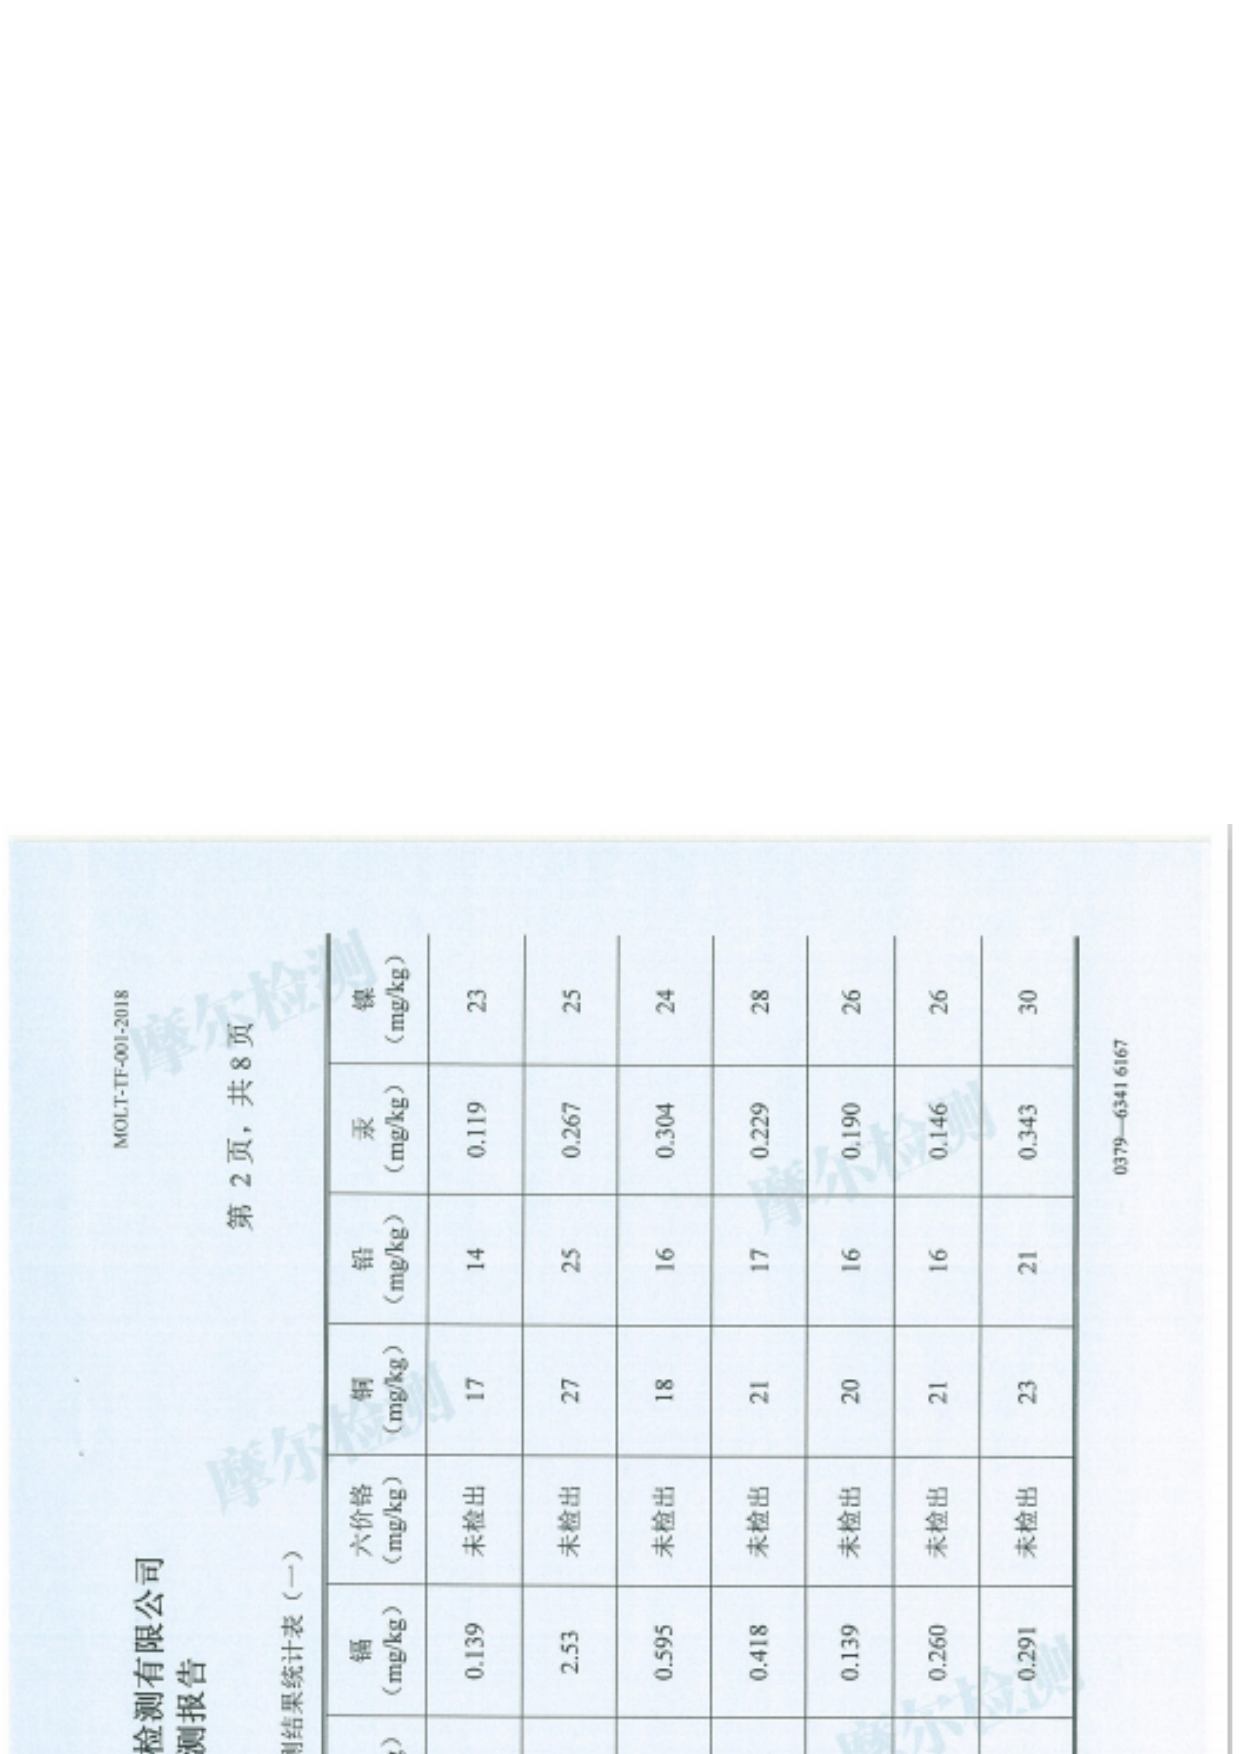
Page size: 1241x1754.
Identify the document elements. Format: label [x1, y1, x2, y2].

picture [2, 824, 1233, 1754]
